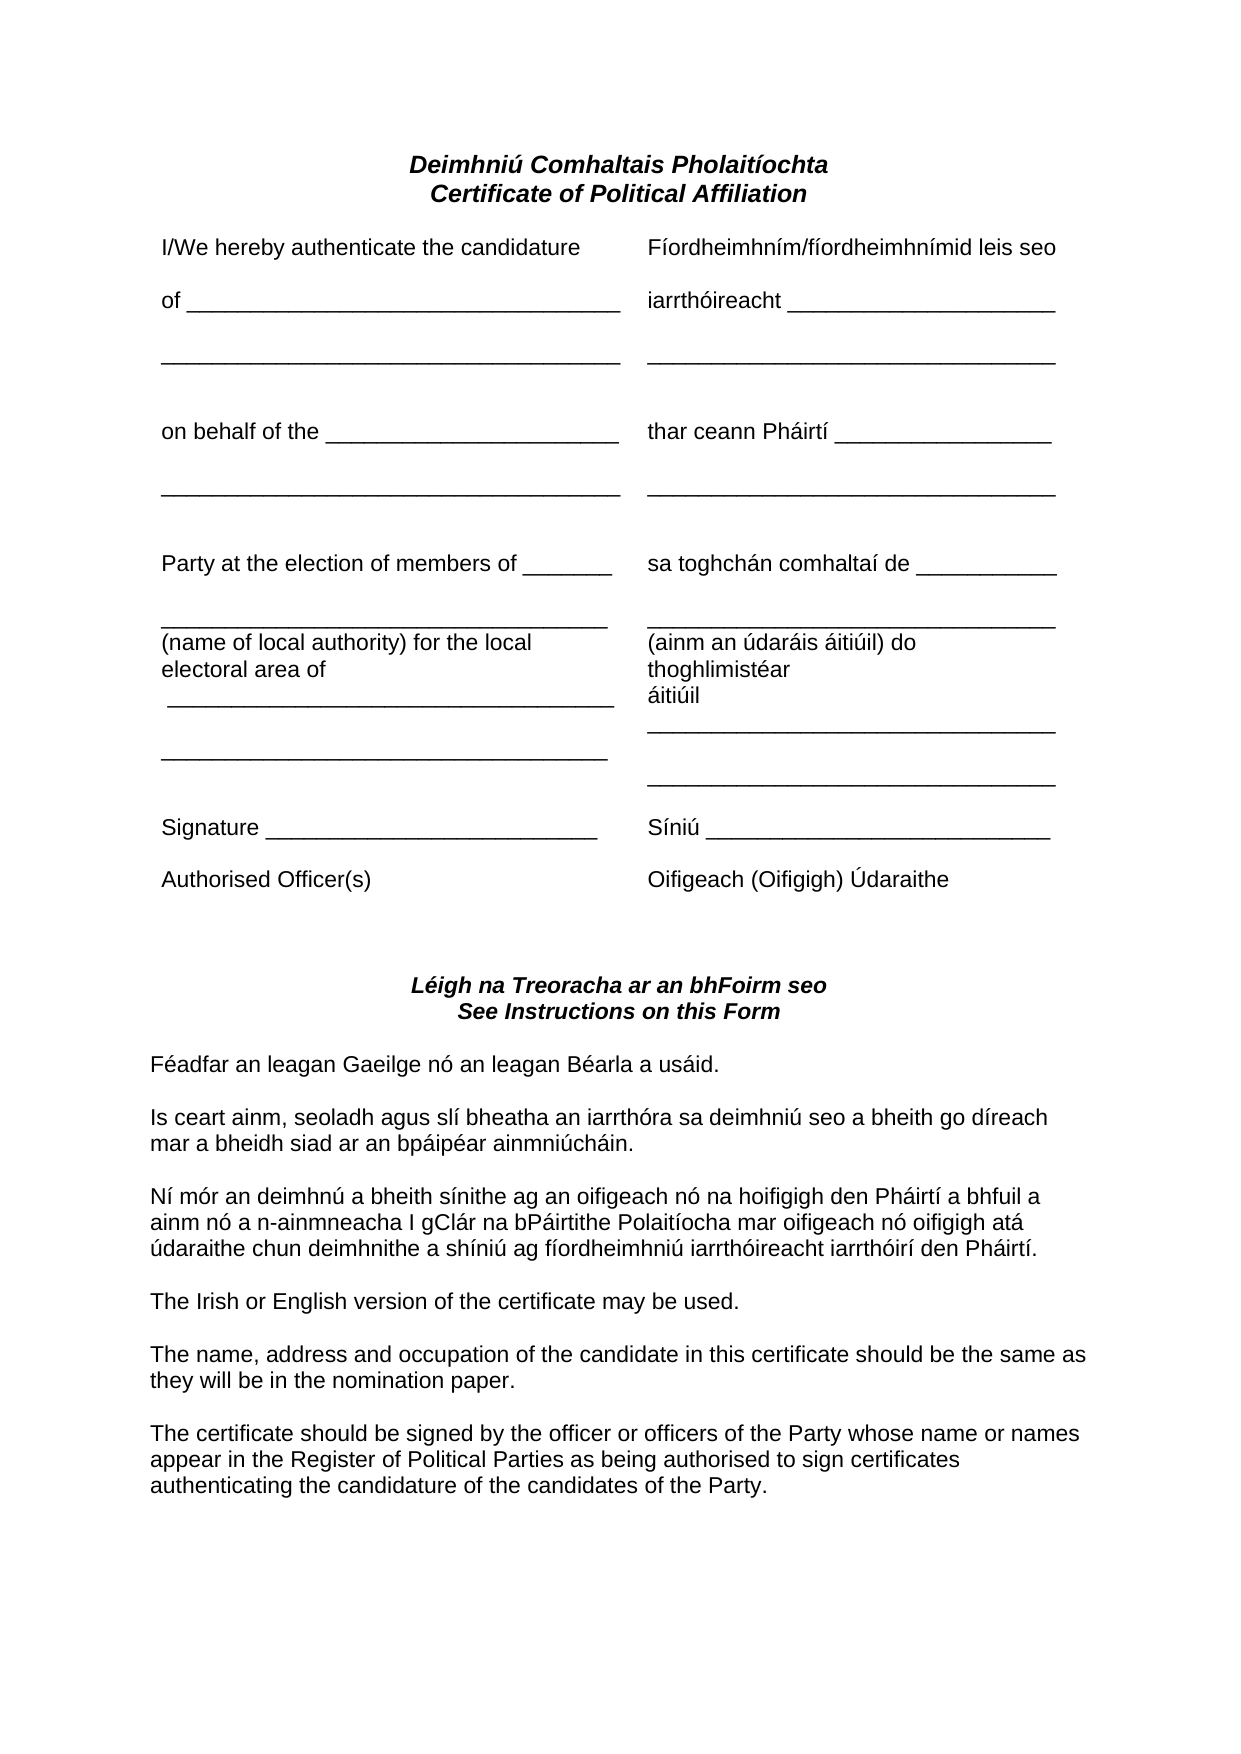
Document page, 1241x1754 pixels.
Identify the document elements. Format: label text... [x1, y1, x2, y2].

table_cell Síniú ___________________________ Oifigeach (Oifigigh) Údaraithe [636, 814, 1074, 919]
text Ní mór an deimhnú a bheith sínithe ag an oifigeach nó na hoifigigh den Pháirtí a bhfuil a ainm nó a n-ainmneacha I gClár na bPáirtithe Polaitíocha mar oifigeach nó oifigigh atá údaraithe chun deimhnithe a shíniú ag fíordheimhniú iarrthóireacht iarrthóirí den Pháirtí. [150, 1183, 1090, 1262]
table_cell Signature __________________________ Authorised Officer(s) [150, 814, 636, 919]
table_cell thar ceann Pháirtí _________________ ________________________________ [636, 418, 1074, 550]
table_cell on behalf of the _______________________ ____________________________________ [150, 418, 636, 550]
text The name, address and occupation of the candidate in this certificate should be the same as they will be in the nomination paper. [150, 1341, 1090, 1393]
text Certificate of Political Affiliation [150, 179, 1090, 207]
table_cell Party at the election of members of _______ ___________________________________ (name of local authority) for the local electoral area of ___________________________________ ___________________________________ [150, 550, 636, 814]
text Féadfar an leagan Gaeilge nó an leagan Béarla a usáid. [150, 1051, 1090, 1077]
text See Instructions on this Form [150, 998, 1090, 1024]
text Léigh na Treoracha ar an bhFoirm seo [150, 972, 1090, 998]
table_header Fíordheimhním/fíordheimhnímid leis seo iarrthóireacht _____________________ ________________________________ [636, 234, 1074, 418]
text Deimhniú Comhaltais Pholaitíochta [150, 150, 1090, 179]
text Is ceart ainm, seoladh agus slí bheatha an iarrthóra sa deimhniú seo a bheith go díreach mar a bheidh siad ar an bpáipéar ainmniúcháin. [150, 1103, 1090, 1156]
table_header I/We hereby authenticate the candidature of __________________________________ ____________________________________ [150, 234, 636, 418]
table_cell sa toghchán comhaltaí de ___________ ________________________________ (ainm an údaráis áitiúil) do thoghlimistéar áitiúil ________________________________ ________________________________ [636, 550, 1074, 814]
text The Irish or English version of the certificate may be used. [150, 1288, 1090, 1314]
text The certificate should be signed by the officer or officers of the Party whose name or names appear in the Register of Political Parties as being authorised to sign certificates authenticating the candidature of the candidates of the Party. [150, 1420, 1090, 1499]
